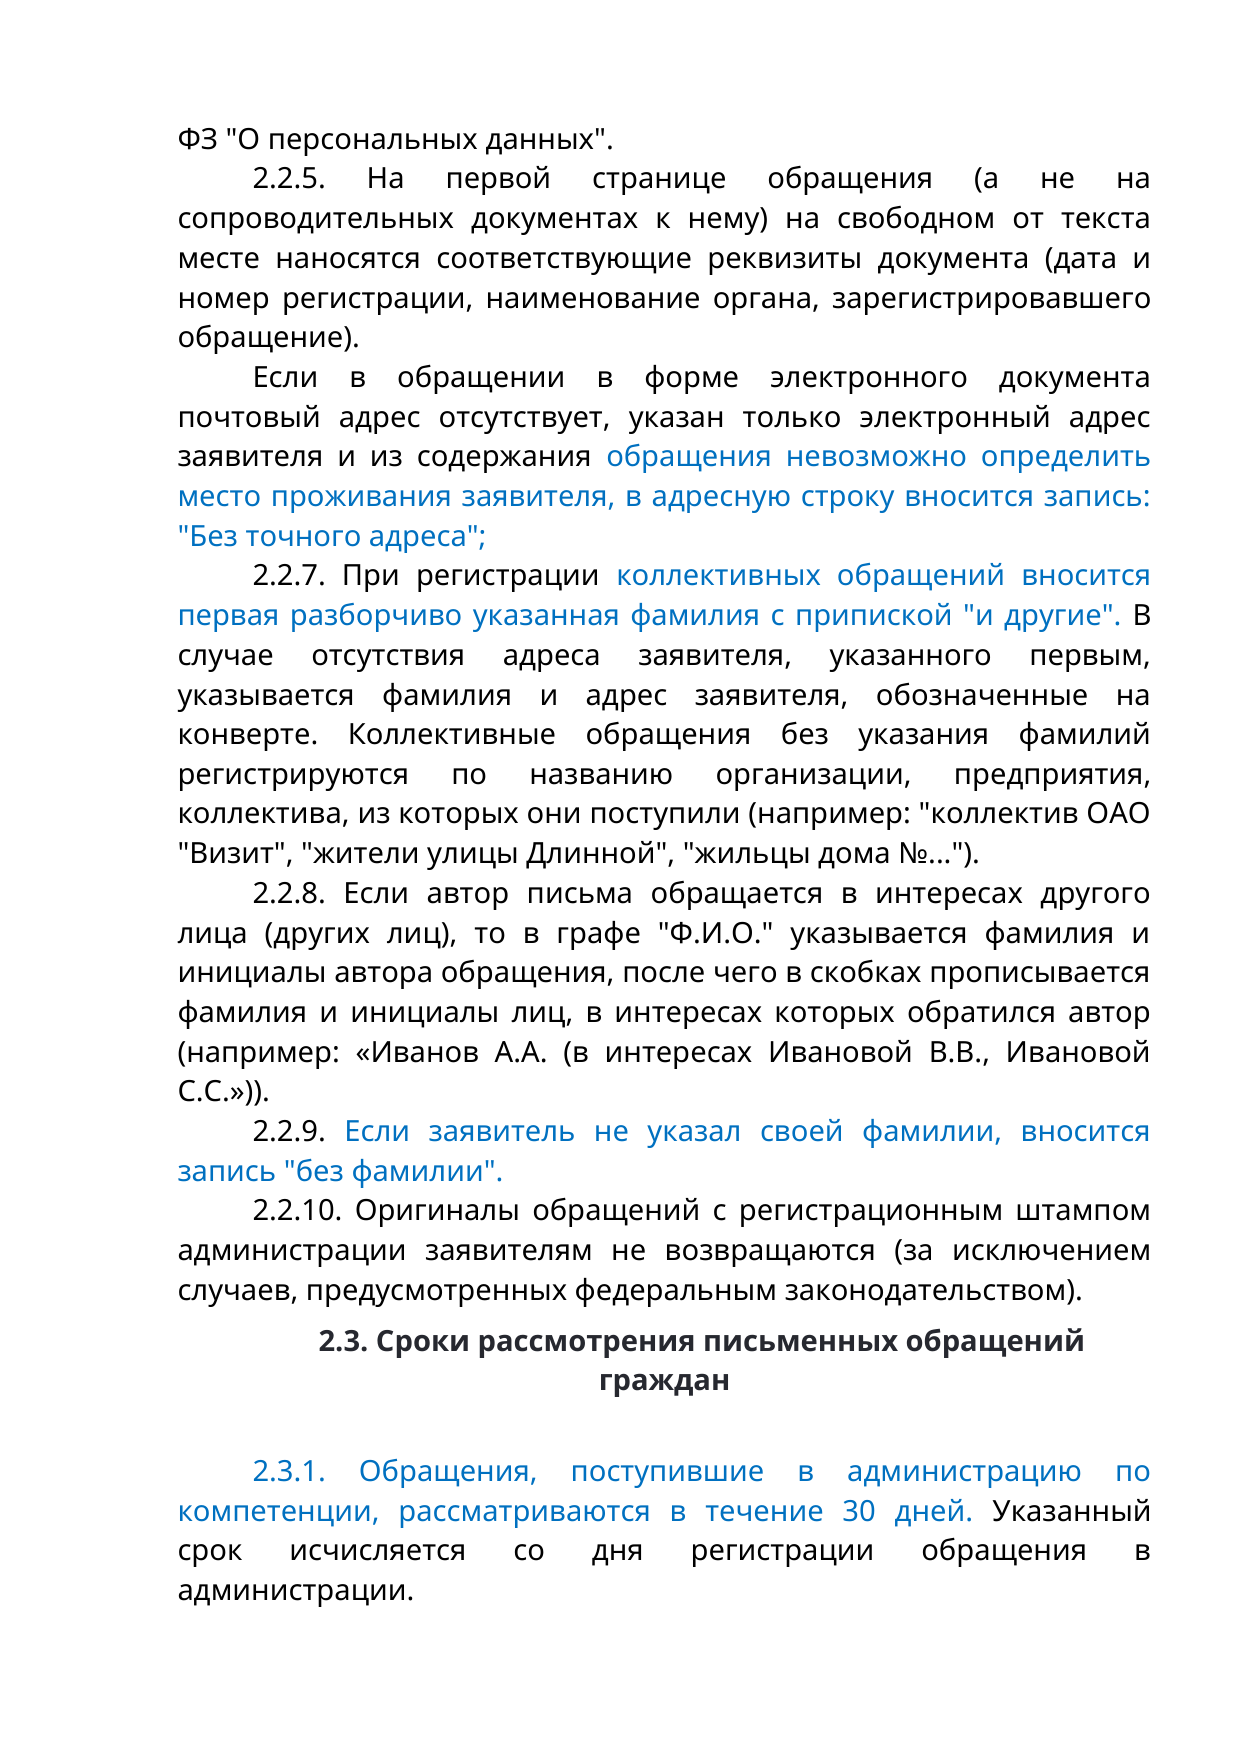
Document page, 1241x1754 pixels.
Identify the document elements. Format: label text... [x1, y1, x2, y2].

text 2.3. Сроки рассмотрения письменных обращений граждан [177, 1320, 1152, 1399]
text 2.2.7. При регистрации коллективных обращений вносится первая разборчиво указанная фамилия с припиской "и другие". В случае отсутствия адреса заявителя, указанного первым, указывается фамилия и адрес заявителя, обозначенные на конверте. Коллективные обращения без указания фамилий регистрируются по названию организации, предприятия, коллектива, из которых они поступили (например: "коллектив ОАО "Визит", "жители улицы Длинной", "жильцы дома №..."). [177, 555, 1152, 872]
text 2.2.10. Оригиналы обращений с регистрационным штампом администрации заявителям не возвращаются (за исключением случаев, предусмотренных федеральным законодательством). [177, 1190, 1152, 1309]
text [177, 118, 1152, 158]
text Если в обращении в форме электронного документа почтовый адрес отсутствует, указан только электронный адрес заявителя и из содержания обращения невозможно определить место проживания заявителя, в адресную строку вносится запись: "Без точного адреса"; [177, 356, 1152, 555]
text 2.2.9. Если заявитель не указал своей фамилии, вносится запись "без фамилии". [177, 1110, 1152, 1190]
text 2.2.5. На первой странице обращения (а не на сопроводительных документах к нему) на свободном от текста месте наносятся соответствующие реквизиты документа (дата и номер регистрации, наименование органа, зарегистрировавшего обращение). [177, 158, 1152, 356]
text 2.3.1. Обращения, поступившие в администрацию по компетенции, рассматриваются в течение 30 дней. Указанный срок исчисляется со дня регистрации обращения в администрации. [177, 1450, 1152, 1609]
text 2.2.8. Если автор письма обращается в интересах другого лица (других лиц), то в графе "Ф.И.О." указывается фамилия и инициалы автора обращения, после чего в скобках прописывается фамилия и инициалы лиц, в интересах которых обратился автор (например: «Иванов А.А. (в интересах Ивановой В.В., Ивановой С.С.»)). [177, 872, 1152, 1110]
